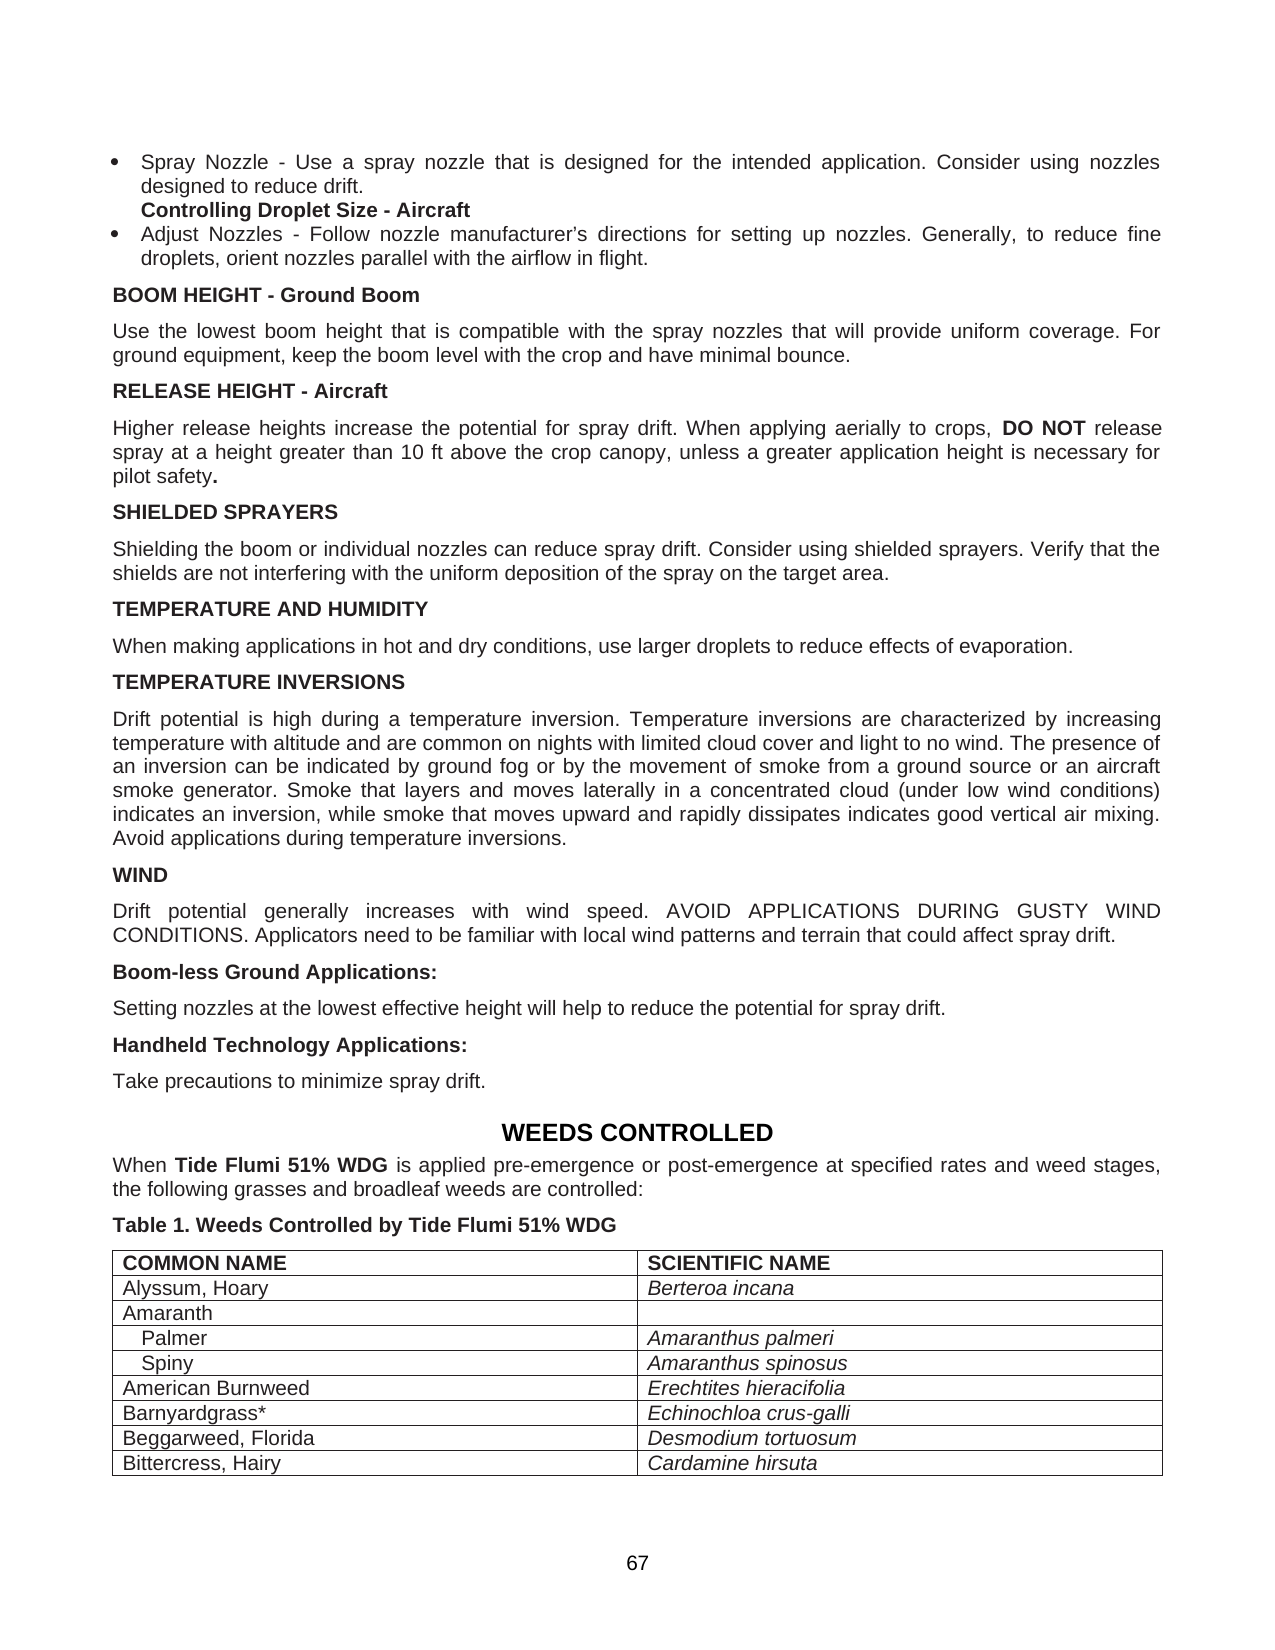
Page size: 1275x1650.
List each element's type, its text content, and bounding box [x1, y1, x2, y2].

subtitle SHIELDED SPRAYERS [112, 500, 1162, 524]
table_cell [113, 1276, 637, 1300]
text When making applications in hot and dry conditions, use larger droplets to reduce effects of evaporation. [112, 633, 1162, 657]
subtitle RELEASE HEIGHT - Aircraft [112, 379, 1162, 403]
subtitle WIND [112, 863, 1162, 887]
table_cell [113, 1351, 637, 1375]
text When Tide Flumi 51% WDG is applied pre-emergence or post-emergence at specified rates and weed stages, the following grasses and broadleaf weeds are controlled: [112, 1153, 1162, 1201]
text Drift potential generally increases with wind speed. AVOID APPLICATIONS DURING GUSTY WIND CONDITIONS. Applicators need to be familiar with local wind patterns and terrain that could affect spray drift. [112, 899, 1162, 947]
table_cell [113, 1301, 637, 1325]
list Adjust Nozzles - Follow nozzle manufacturer’s directions for setting up nozzles. Generally, to reduce fine droplets, orient nozzles parallel with the airflow in flight. [111, 222, 1162, 270]
text Take precautions to minimize spray drift. [112, 1069, 1162, 1093]
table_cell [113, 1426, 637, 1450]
list Spray Nozzle - Use a spray nozzle that is designed for the intended application. Consider using nozzles designed to reduce drift. [111, 150, 1162, 198]
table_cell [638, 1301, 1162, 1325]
subtitle WEEDS CONTROLLED [112, 1118, 1162, 1147]
text Drift potential is high during a temperature inversion. Temperature inversions are characterized by increasing temperature with altitude and are common on nights with limited cloud cover and light to no wind. The presence of an inversion can be indicated by ground fog or by the movement of smoke from a ground source or an aircraft smoke generator. Smoke that layers and moves laterally in a concentrated cloud (under low wind conditions) indicates an inversion, while smoke that moves upward and rapidly dissipates indicates good vertical air mixing. Avoid applications during temperature inversions. [112, 706, 1162, 850]
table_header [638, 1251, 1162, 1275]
subtitle BOOM HEIGHT - Ground Boom [112, 282, 1162, 306]
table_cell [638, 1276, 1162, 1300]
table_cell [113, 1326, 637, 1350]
text Shielding the boom or individual nozzles can reduce spray drift. Consider using shielded sprayers. Verify that the shields are not interfering with the uniform deposition of the spray on the target area. [112, 537, 1162, 584]
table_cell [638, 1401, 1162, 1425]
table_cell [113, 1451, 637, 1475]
text Setting nozzles at the lowest effective height will help to reduce the potential for spray drift. [112, 996, 1162, 1020]
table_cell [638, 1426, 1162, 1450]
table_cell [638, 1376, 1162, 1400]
subtitle Table 1. Weeds Controlled by Tide Flumi 51% WDG [112, 1213, 1162, 1237]
text Higher release heights increase the potential for spray drift. When applying aerially to crops, DO NOT release spray at a height greater than 10 ft above the crop canopy, unless a greater application height is necessary for pilot safety. [112, 416, 1162, 488]
subtitle Controlling Droplet Size - Aircraft [141, 198, 1162, 222]
text Use the lowest boom height that is compatible with the spray nozzles that will provide uniform coverage. For ground equipment, keep the boom level with the crop and have minimal bounce. [112, 319, 1162, 367]
subtitle Boom-less Ground Applications: [112, 959, 1162, 983]
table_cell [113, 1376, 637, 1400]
subtitle Handheld Technology Applications: [112, 1032, 1162, 1056]
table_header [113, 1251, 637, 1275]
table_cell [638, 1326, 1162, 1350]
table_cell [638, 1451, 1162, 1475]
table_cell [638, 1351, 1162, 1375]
subtitle TEMPERATURE AND HUMIDITY [112, 597, 1162, 621]
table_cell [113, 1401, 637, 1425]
subtitle TEMPERATURE INVERSIONS [112, 670, 1162, 694]
